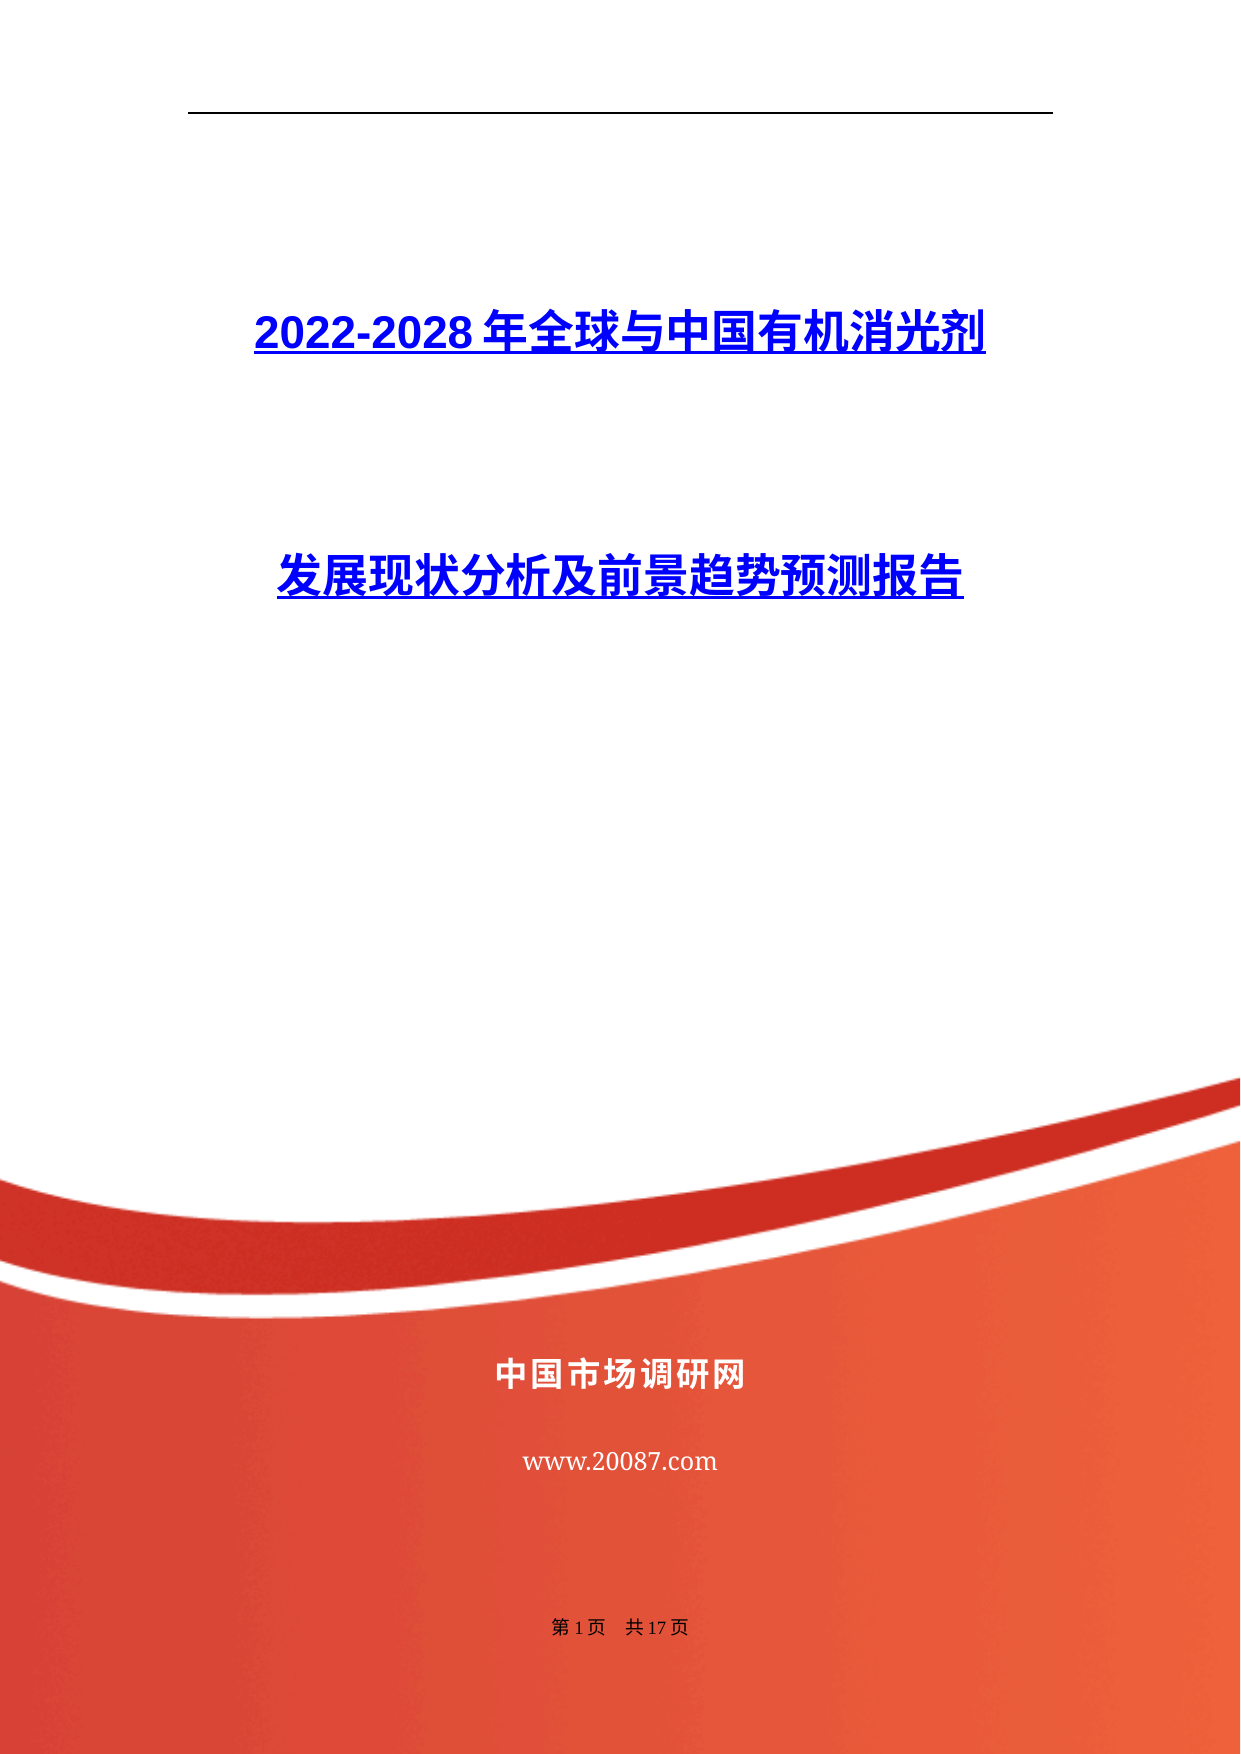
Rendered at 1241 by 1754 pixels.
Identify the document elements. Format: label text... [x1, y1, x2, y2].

table_header 2022-2028年全球与中国有机消光剂发展现状分析及前景趋势预测报告 [188, 207, 1053, 773]
picture [0, 1006, 1241, 1754]
text www.20087.com [187, 1428, 1053, 1493]
subtitle 中国市场调研网 [187, 1339, 1053, 1404]
